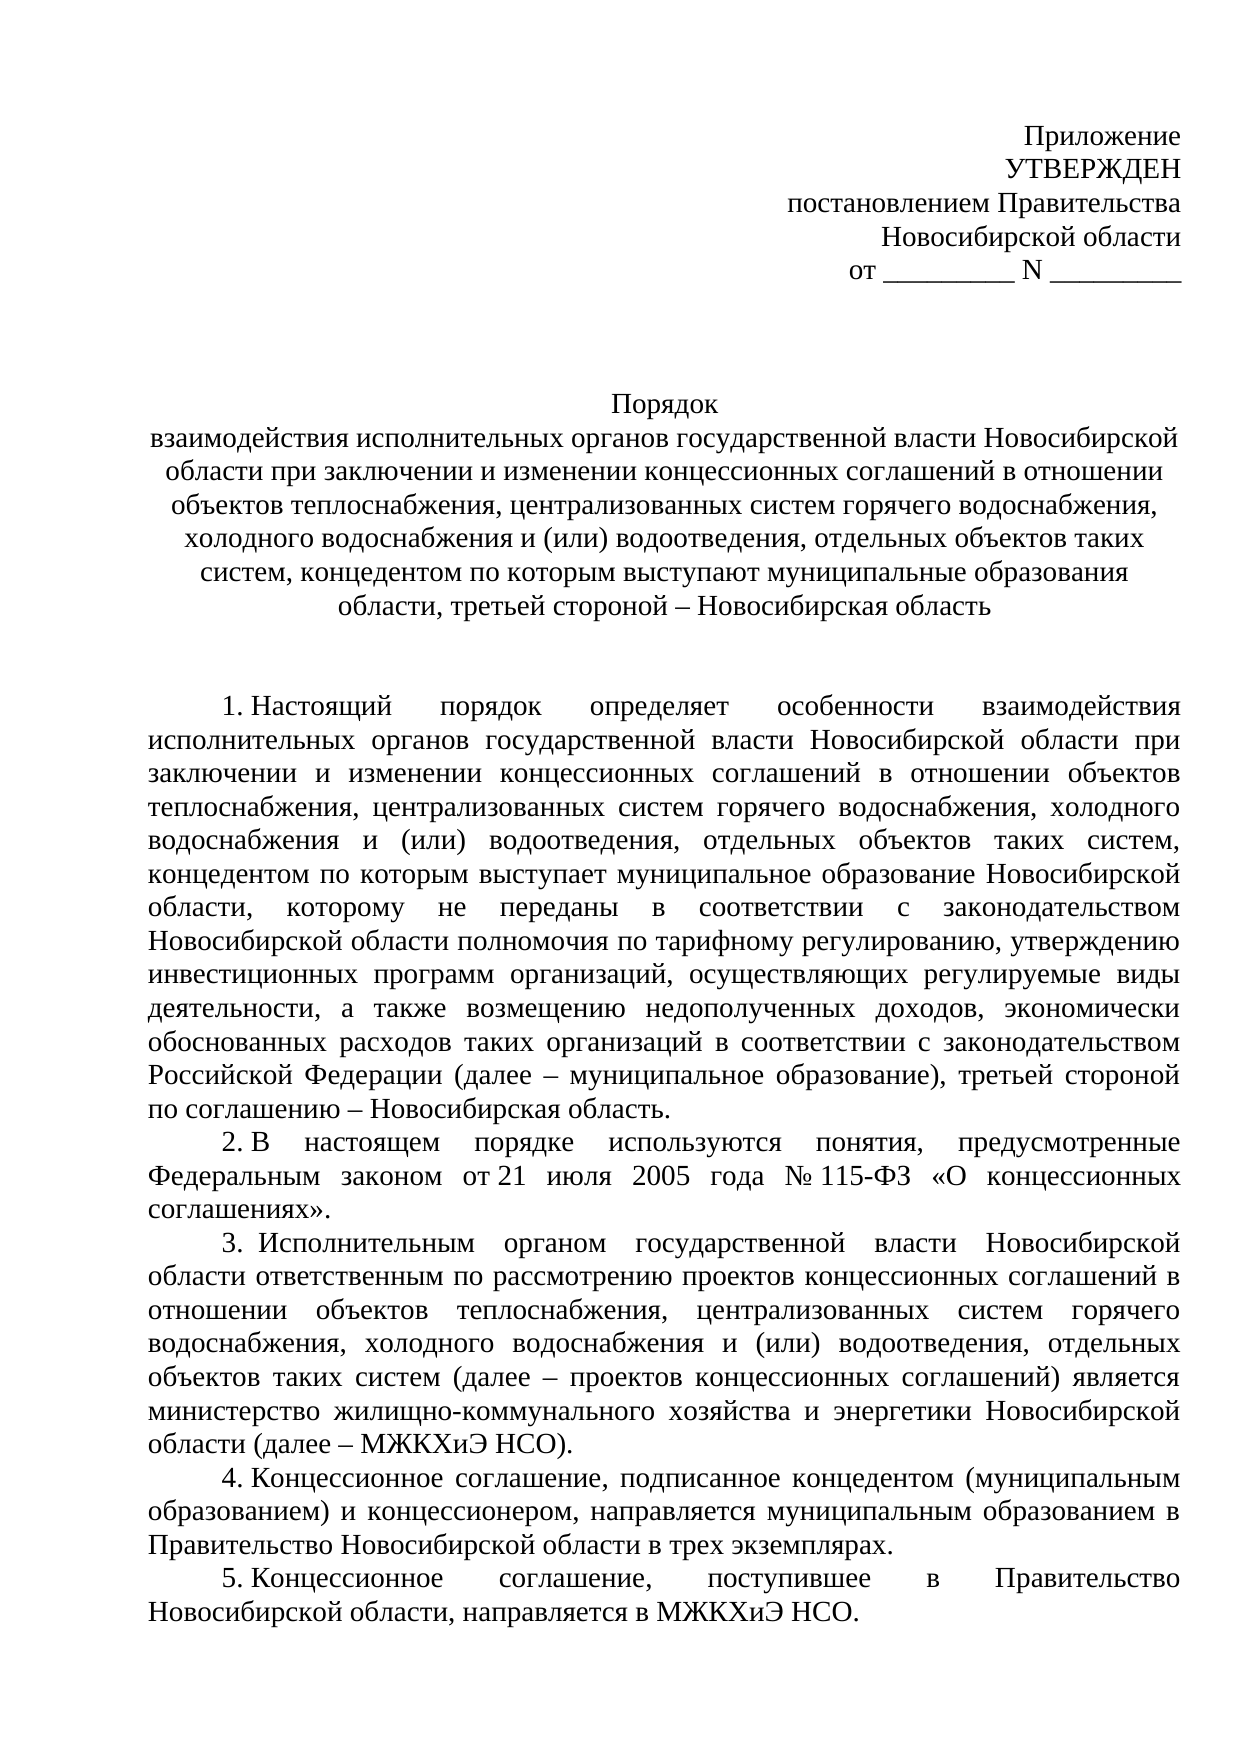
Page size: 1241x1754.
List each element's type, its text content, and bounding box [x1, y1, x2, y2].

text постановлением Правительства [148, 185, 1181, 219]
text от _________ N _________ [148, 252, 1181, 286]
text 2. В настоящем порядке используются понятия, предусмотренные Федеральным законом от 21 июля 2005 года № 115-ФЗ «О концессионных соглашениях». [148, 1124, 1181, 1225]
text Приложение [148, 118, 1181, 152]
text 4. Концессионное соглашение, подписанное концедентом (муниципальным образованием) и концессионером, направляется муниципальным образованием в Правительство Новосибирской области в трех экземплярах. [148, 1460, 1181, 1560]
text 1. Настоящий порядок определяет особенности взаимодействия исполнительных органов государственной власти Новосибирской области при заключении и изменении концессионных соглашений в отношении объектов теплоснабжения, централизованных систем горячего водоснабжения, холодного водоснабжения и (или) водоотведения, отдельных объектов таких систем, концедентом по которым выступает муниципальное образование Новосибирской области, которому не переданы в соответствии с законодательством Новосибирской области полномочия по тарифному регулированию, утверждению инвестиционных программ организаций, осуществляющих регулируемые виды деятельности, а также возмещению недополученных доходов, экономически обоснованных расходов таких организаций в соответствии с законодательством Российской Федерации (далее – муниципальное образование), третьей стороной по соглашению – Новосибирская область. [148, 688, 1181, 1124]
text 5. Концессионное соглашение, поступившее в Правительство Новосибирской области, направляется в МЖКХиЭ НСО. [148, 1560, 1181, 1627]
text 3. Исполнительным органом государственной власти Новосибирской области ответственным по рассмотрению проектов концессионных соглашений в отношении объектов теплоснабжения, централизованных систем горячего водоснабжения, холодного водоснабжения и (или) водоотведения, отдельных объектов таких систем (далее – проектов концессионных соглашений) является министерство жилищно-коммунального хозяйства и энергетики Новосибирской области (далее – МЖКХиЭ НСО). [148, 1225, 1181, 1460]
text УТВЕРЖДЕН [148, 152, 1181, 185]
text взаимодействия исполнительных органов государственной власти Новосибирской области при заключении и изменении концессионных соглашений в отношении объектов теплоснабжения, централизованных систем горячего водоснабжения, холодного водоснабжения и (или) водоотведения, отдельных объектов таких систем, концедентом по которым выступают муниципальные образования области, третьей стороной – Новосибирская область [148, 420, 1181, 621]
text Новосибирской области [148, 219, 1181, 252]
text Порядок [148, 386, 1181, 420]
